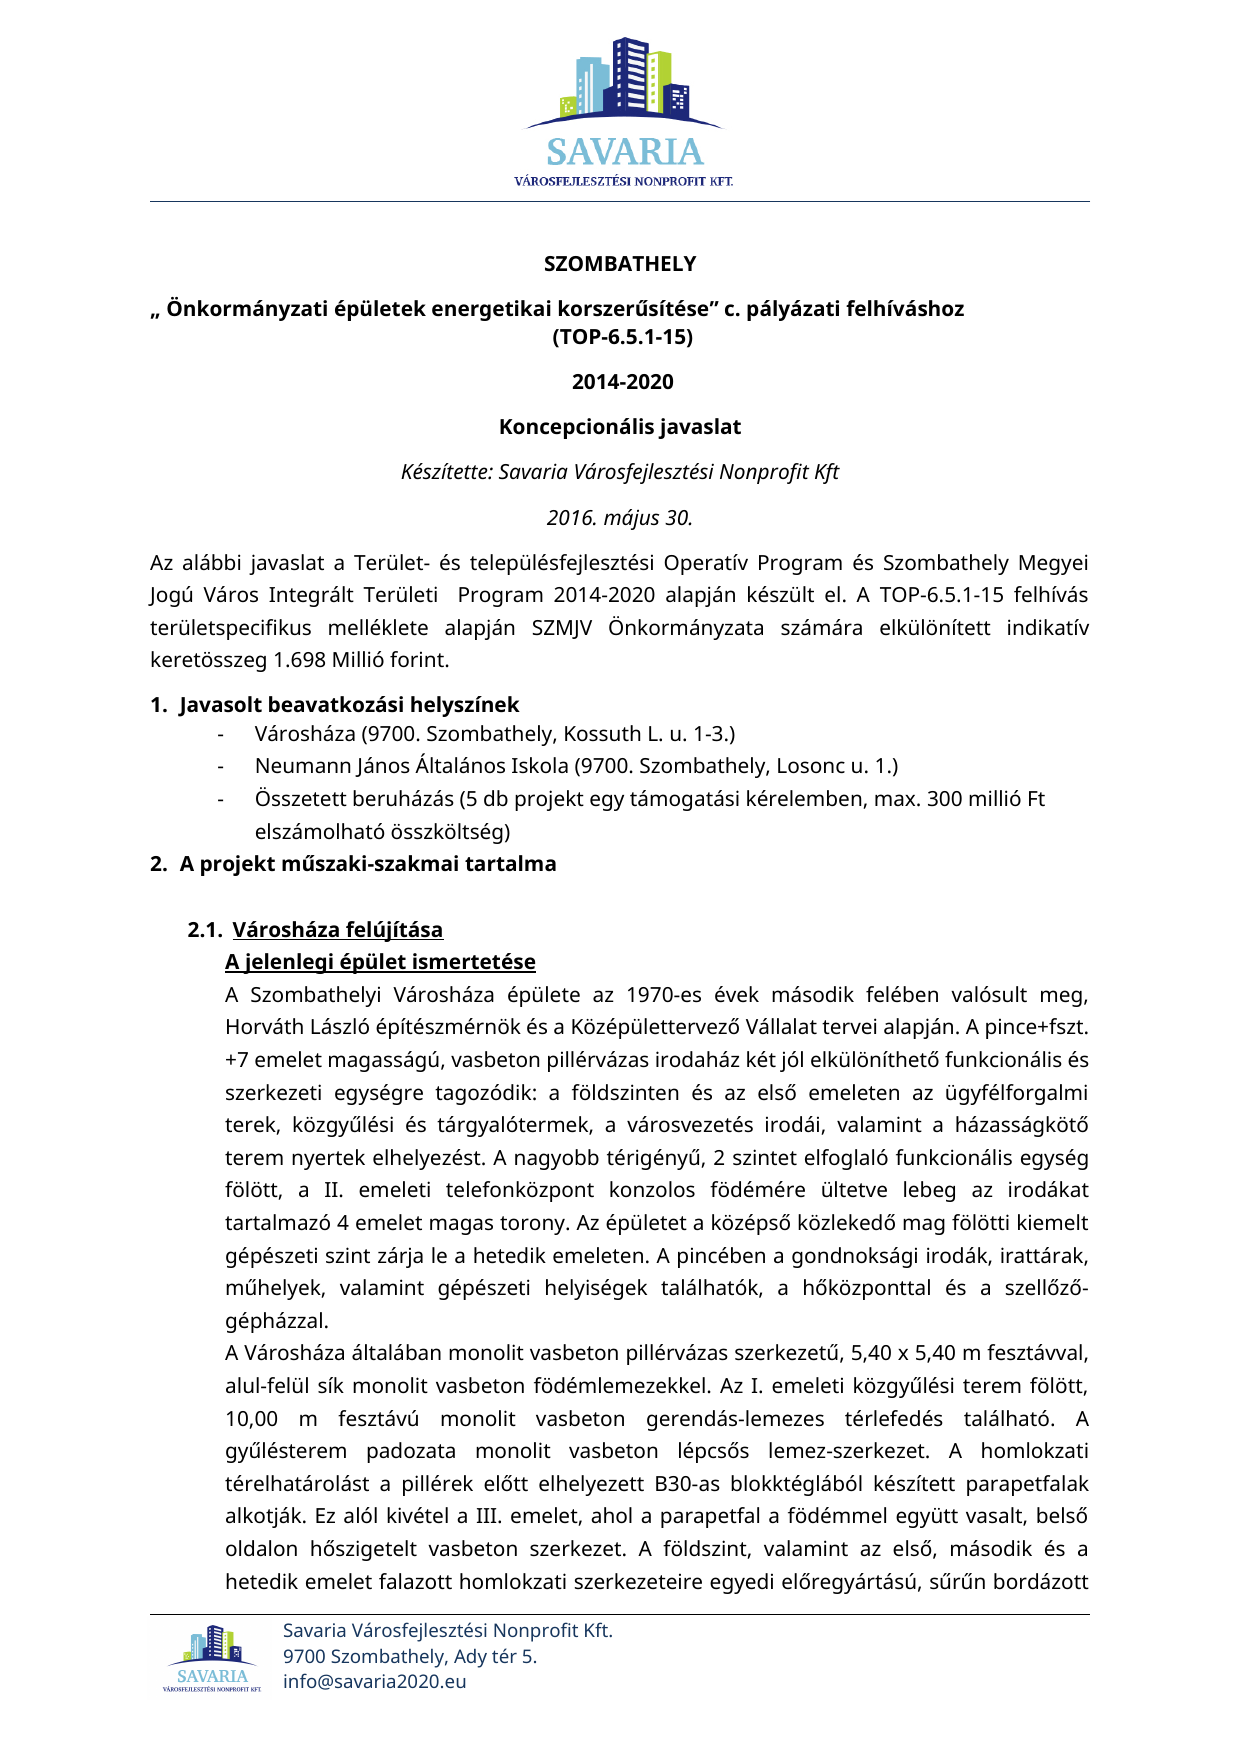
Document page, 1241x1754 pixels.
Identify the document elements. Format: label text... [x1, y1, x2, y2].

list A projekt műszaki-szakmai tartalma [150, 849, 1090, 878]
list A jelenlegi épület ismertetése [225, 947, 1090, 976]
text 2016. május 30. [150, 503, 1090, 531]
text „ Önkormányzati épületek energetikai korszerűsítése” c. pályázati felhíváshoz [150, 294, 1090, 322]
text 2014-2020 [150, 367, 1090, 396]
list Neumann János Általános Iskola (9700. Szombathely, Losonc u. 1.) [217, 752, 1090, 780]
list A Szombathelyi Városháza épülete az 1970-es évek második felében valósult meg, Horváth László építészmérnök és a Középülettervező Vállalat tervei alapján. A pince+fszt.+7 emelet magasságú, vasbeton pillérvázas irodaház két jól elkülöníthető funkcionális és szerkezeti egységre tagozódik: a földszinten és az első emeleten az ügyfélforgalmi terek, közgyűlési és tárgyalótermek, a városvezetés irodái, valamint a házasságkötő terem nyertek elhelyezést. A nagyobb térigényű, 2 szintet elfoglaló funkcionális egység fölött, a II. emeleti telefonközpont konzolos födémére ültetve lebeg az irodákat tartalmazó 4 emelet magas torony. Az épületet a középső közlekedő mag fölötti kiemelt gépészeti szint zárja le a hetedik emeleten. A pincében a gondnoksági irodák, irattárak, műhelyek, valamint gépészeti helyiségek találhatók, a hőközponttal és a szellőző-gépházzal. [225, 980, 1090, 1334]
text Az alábbi javaslat a Terület- és településfejlesztési Operatív Program és Szombathely Megyei Jogú Város Integrált Területi Program 2014-2020 alapján készült el. A TOP-6.5.1-15 felhívás területspecifikus melléklete alapján SZMJV Önkormányzata számára elkülönített indikatív keretösszeg 1.698 Millió forint. [150, 548, 1090, 674]
text (TOP-6.5.1-15) [150, 322, 1090, 351]
text Készítette: Savaria Városfejlesztési Nonprofit Kft [150, 457, 1090, 486]
picture [489, 29, 751, 199]
list Városháza (9700. Szombathely, Kossuth L. u. 1-3.) [217, 719, 1090, 747]
list Városháza felújítása [187, 915, 1090, 943]
text SZOMBATHELY [150, 249, 1090, 277]
list Összetett beruházás (5 db projekt egy támogatási kérelemben, max. 300 millió Ft elszámolható összköltség) [217, 784, 1090, 845]
text Koncepcionális javaslat [150, 412, 1090, 441]
picture [146, 1616, 272, 1700]
list Javasolt beavatkozási helyszínek [150, 691, 1090, 719]
